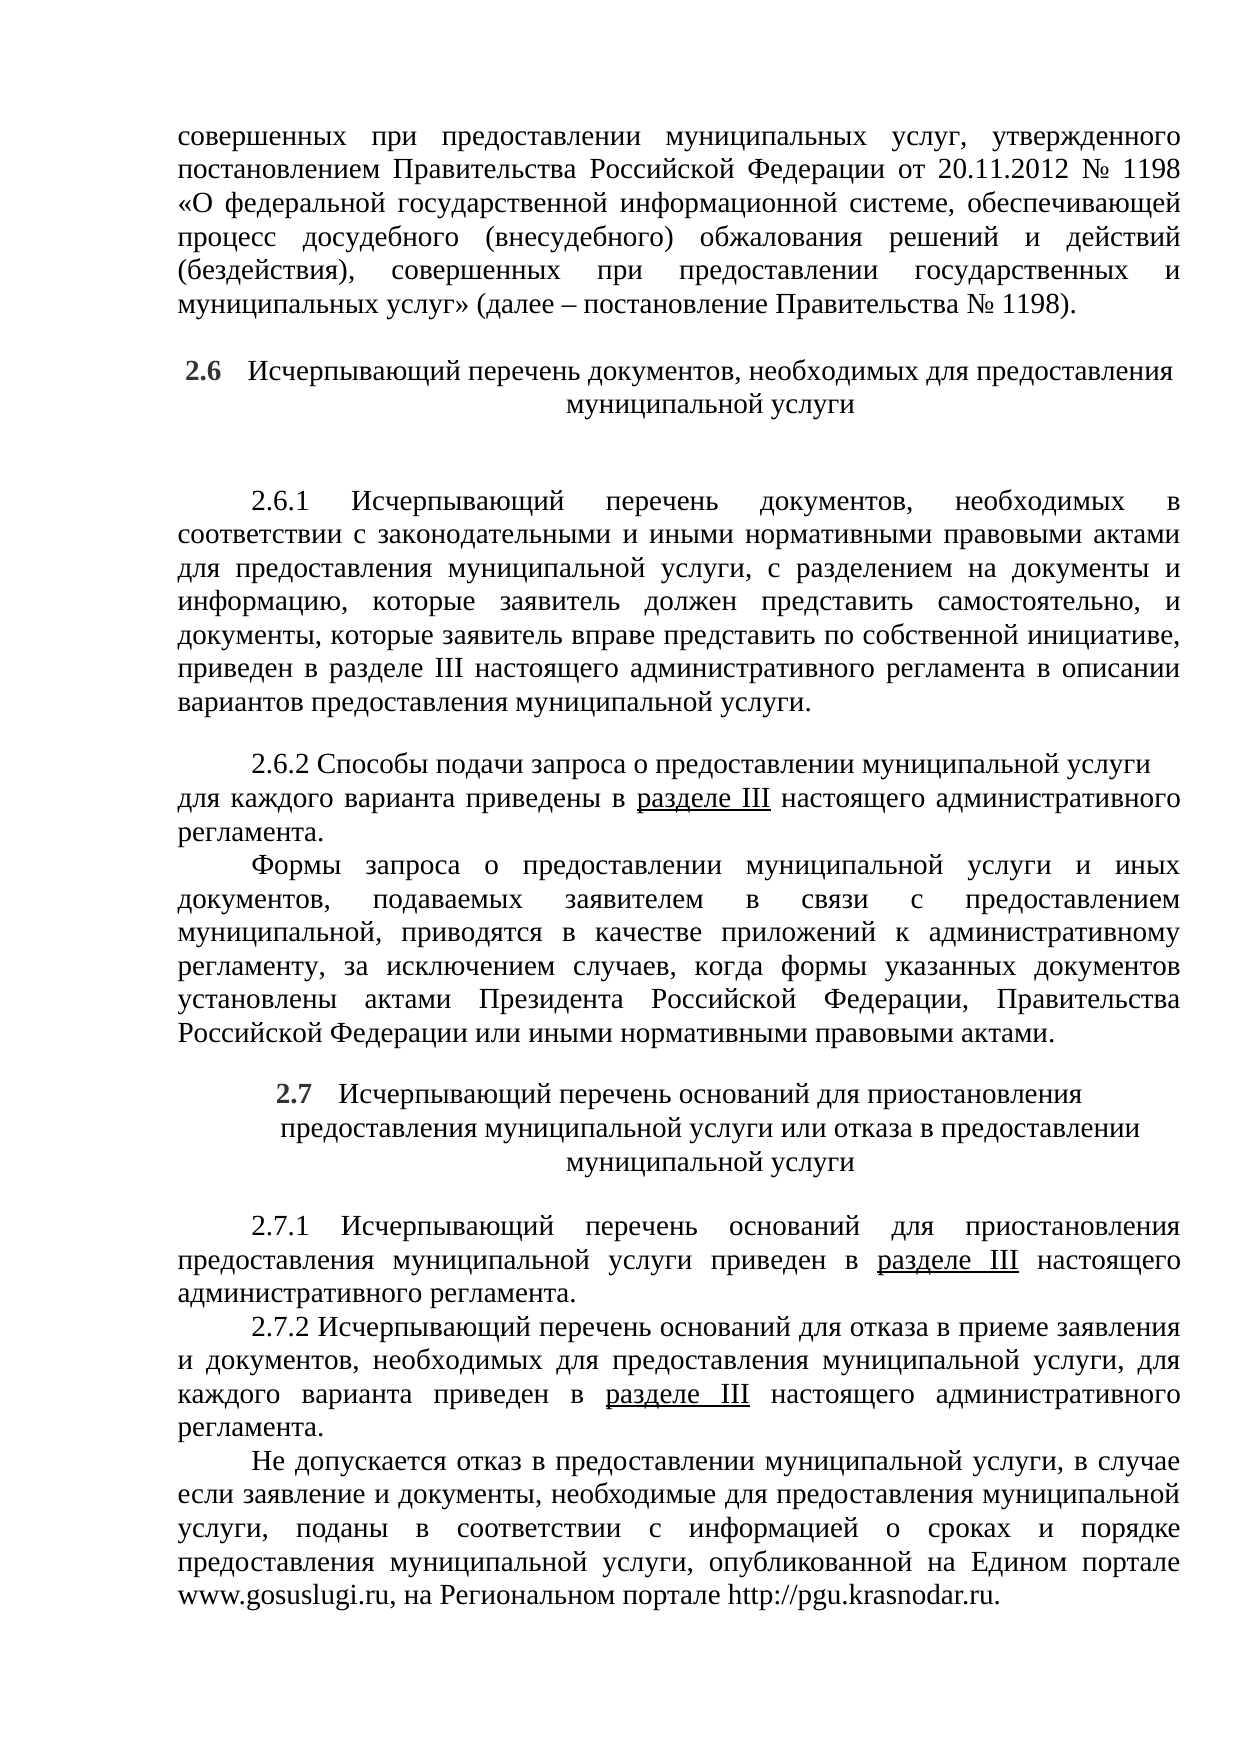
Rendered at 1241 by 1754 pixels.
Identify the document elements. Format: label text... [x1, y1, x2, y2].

text Формы запроса о предоставлении муниципальной услуги и иных документов, подаваемых заявителем в связи с предоставлением муниципальной, приводятся в качестве приложений к административному регламенту, за исключением случаев, когда формы указанных документов установлены актами Президента Российской Федерации, Правительства Российской Федерации или иными нормативными правовыми актами. [177, 847, 1181, 1048]
text 2.6.1 Исчерпывающий перечень документов, необходимых в соответствии с законодательными и иными нормативными правовыми актами для предоставления муниципальной услуги, с разделением на документы и информацию, которые заявитель должен представить самостоятельно, и документы, которые заявитель вправе представить по собственной инициативе, приведен в разделе III настоящего административного регламента в описании вариантов предоставления муниципальной услуги. [177, 483, 1181, 717]
text Не допускается отказ в предоставлении муниципальной услуги, в случае если заявление и документы, необходимые для предоставления муниципальной услуги, поданы в соответствии с информацией о сроках и порядке предоставления муниципальной услуги, опубликованной на Едином портале www.gosuslugi.ru, на Региональном портале http://pgu.krasnodar.ru. [177, 1443, 1181, 1611]
list Исчерпывающий перечень оснований для приостановления предоставления муниципальной услуги или отказа в предоставлении муниципальной услуги [177, 1077, 1181, 1177]
text 2.6.2 Способы подачи запроса о предоставлении муниципальной услуги [177, 747, 1181, 780]
list Исчерпывающий перечень документов, необходимых для предоставления муниципальной услуги [177, 353, 1181, 420]
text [177, 118, 1181, 319]
text 2.7.1 Исчерпывающий перечень оснований для приостановления предоставления муниципальной услуги приведен в разделе III настоящего административного регламента. [177, 1208, 1181, 1309]
text для каждого варианта приведены в разделе III настоящего административного регламента. [177, 780, 1181, 847]
text 2.7.2 Исчерпывающий перечень оснований для отказа в приеме заявления и документов, необходимых для предоставления муниципальной услуги, для каждого варианта приведен в разделе III настоящего административного регламента. [177, 1309, 1181, 1443]
